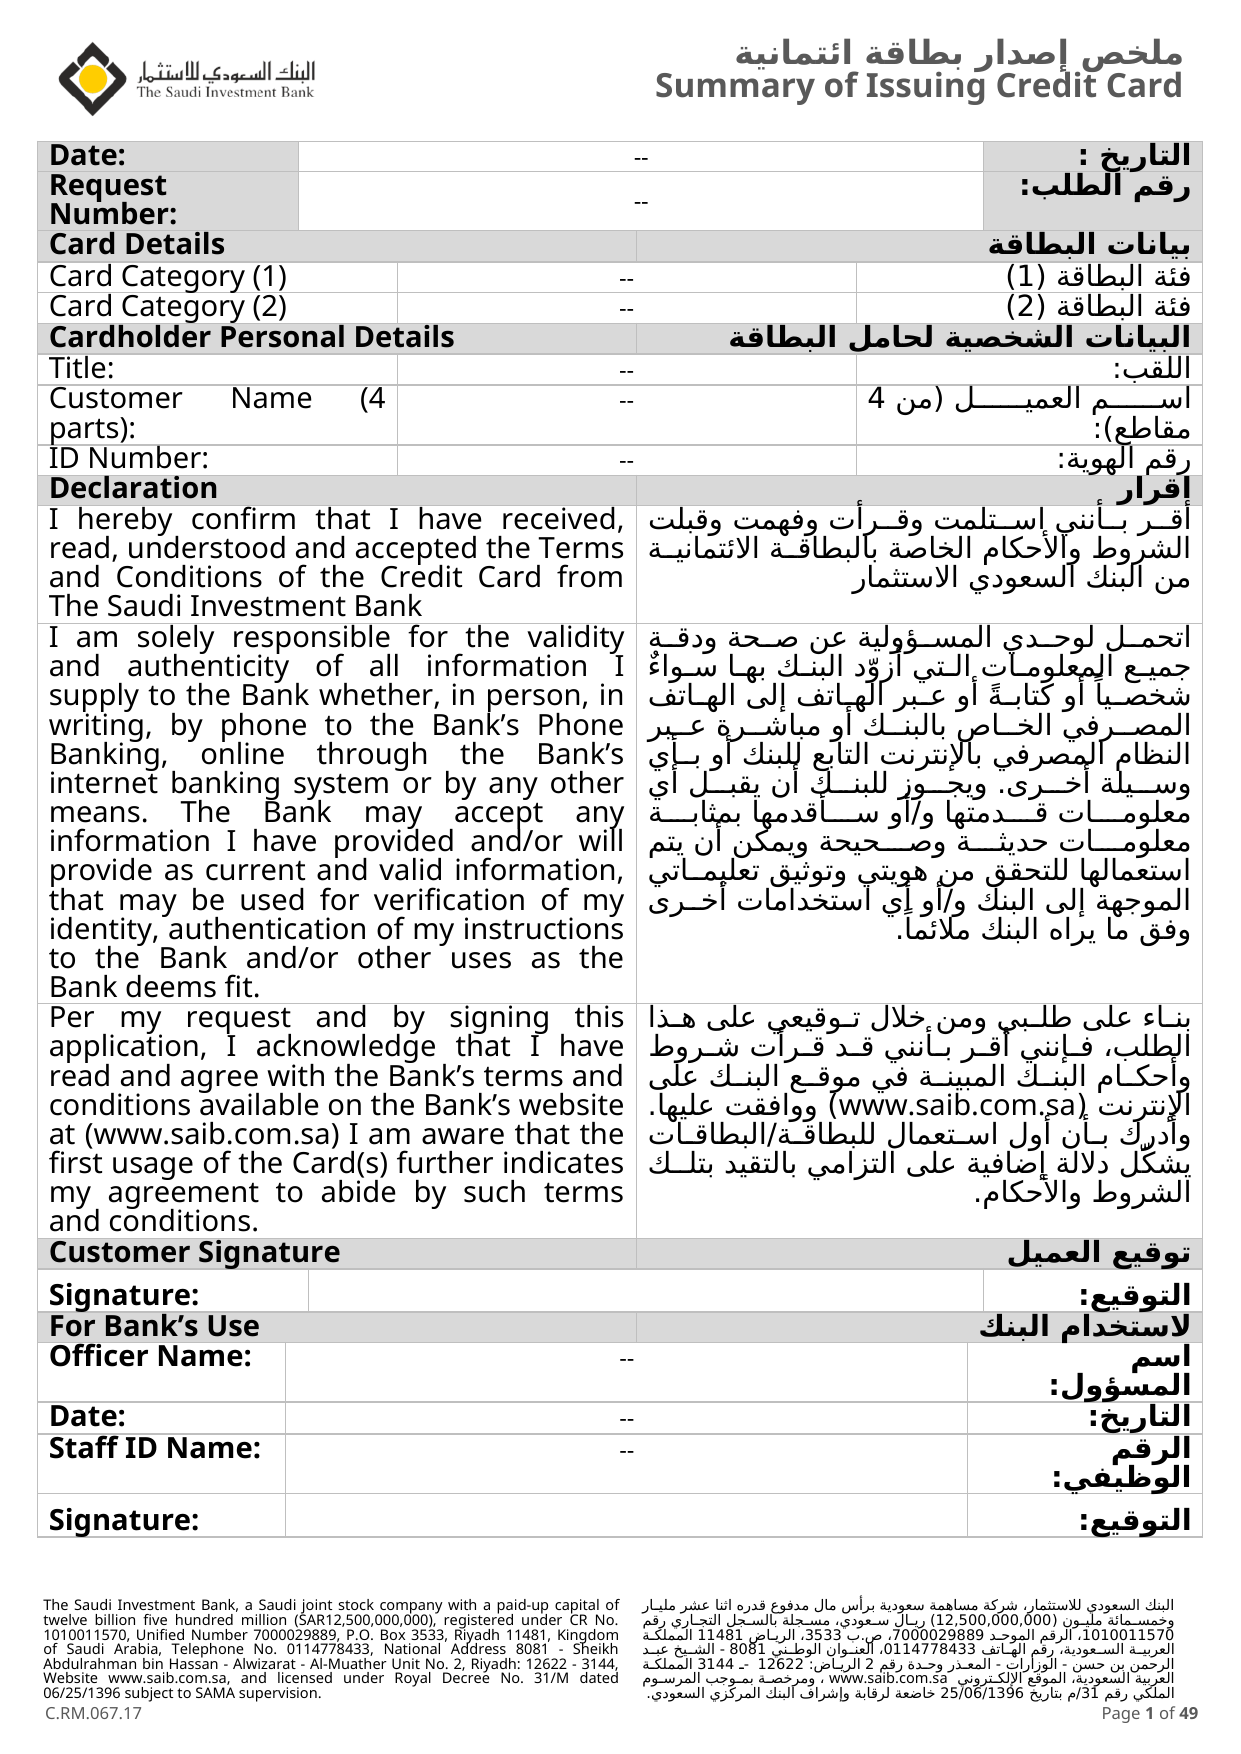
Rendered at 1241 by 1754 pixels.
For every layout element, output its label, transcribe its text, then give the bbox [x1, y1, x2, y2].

table_cell اسم المسؤول: [968, 1343, 1202, 1401]
table_cell لاستخدام البنك [637, 1313, 1202, 1342]
table_cell I hereby confirm that I have received, read, understood and accepted the Terms and Conditions of the Credit Card from The Saudi Investment Bank [38, 506, 636, 623]
table_header Date: [38, 142, 298, 171]
table_cell التوقيع: [984, 1270, 1202, 1311]
table_cell Title: [38, 355, 397, 384]
table_cell ID Number: [38, 446, 397, 474]
table_cell رقم الهوية: [1114, 446, 1202, 474]
table_cell Card Category (1) [38, 263, 397, 292]
table_cell بناء على طلبي ومن خلال توقيعي على هذا الطلب، فإنني أقر بأنني قد قرأت شروط وأحكام البنك المبينة في موقع البنك على الإنترنت (www.saib.com.sa) ووافقت عليها. وأدرك بأن أول استعمال للبطاقة/البطاقات يشكّل دلالة إضافية على التزامي بالتقيد بتلك الشروط والأحكام. [637, 1004, 1202, 1238]
table_cell Signature: [38, 1270, 308, 1311]
table_cell اسم العميل (من 4 مقاطع): [857, 386, 1202, 444]
table_cell Customer Signature [38, 1239, 636, 1268]
table_cell [286, 1435, 967, 1493]
table_cell البيانات الشخصية لحامل البطاقة [637, 324, 1202, 353]
table_cell [309, 1270, 983, 1311]
table_cell Date: [38, 1403, 285, 1433]
table_cell For Bank’s Use [38, 1313, 636, 1342]
table_cell اللقب: [857, 355, 1202, 384]
table_cell Cardholder Personal Details [38, 324, 636, 353]
table_cell Card Category (2) [38, 293, 397, 322]
table_cell Signature: [38, 1494, 285, 1536]
table_cell أقر بأنني استلمت وقرأت وفهمت وقبلت الشروط والأحكام الخاصة بالبطاقة الائتمانية من البنك السعودي الاستثمار [637, 506, 1202, 623]
table_cell التوقيع: [968, 1494, 1202, 1536]
table_cell [398, 355, 856, 384]
table_cell بيانات البطاقة [637, 231, 1202, 261]
table_cell اتحمل لوحدي المسؤولية عن صحة ودقة جميع المعلومات التي أزوّد البنك بها سواءٌ شخصياً أو كتابةً أو عبر الهاتف إلى الهاتف المصرفي الخاص بالبنك أو مباشرة عبر النظام المصرفي بالإنترنت التابع للبنك أو بأي وسيلة أخرى. ويجوز للبنك أن يقبل أي معلومات قدمتها و/أو سأقدمها بمثابة معلومات حديثة وصحيحة ويمكن أن يتم استعمالها للتحقق من هويتي وتوثيق تعليماتي الموجهة إلى البنك و/أو أي استخدامات أخرى وفق ما يراه البنك ملائماً. [637, 624, 1202, 1003]
table_cell اقرار [637, 476, 1202, 505]
picture [56, 37, 316, 117]
table_cell رقم الطلب: [984, 172, 1202, 230]
table_cell [286, 1494, 967, 1536]
table_cell I am solely responsible for the validity and authenticity of all information I supply to the Bank whether, in person, in writing, by phone to the Bank’s Phone Banking, online through the Bank’s internet banking system or by any other means. The Bank may accept any information I have provided and/or will provide as current and valid information, that may be used for verification of my identity, authentication of my instructions to the Bank and/or other uses as the Bank deems fit. [38, 624, 636, 1003]
table_header التاريخ : [984, 142, 1202, 171]
table_cell Request Number: [38, 172, 298, 230]
table_cell الرقم الوظيفي: [968, 1435, 1202, 1493]
table_cell التاريخ: [968, 1403, 1202, 1433]
table_cell Declaration [38, 476, 636, 505]
table_cell Card Details [38, 231, 636, 261]
table_cell توقيع العميل [637, 1239, 1202, 1268]
table_cell فئة البطاقة (1) [857, 263, 1202, 292]
table_cell Officer Name: [38, 1343, 285, 1401]
table_cell Staff ID Name: [38, 1435, 285, 1493]
table_cell رقم الهوية: [857, 446, 1122, 474]
table_cell [286, 1343, 967, 1401]
table_cell Per my request and by signing this application, I acknowledge that I have read and agree with the Bank’s terms and conditions available on the Bank’s website at (www.saib.com.sa) I am aware that the first usage of the Card(s) further indicates my agreement to abide by such terms and conditions. [38, 1004, 636, 1238]
table_cell Customer Name (4 parts): [38, 386, 397, 444]
table_cell فئة البطاقة (2) [857, 293, 1202, 322]
